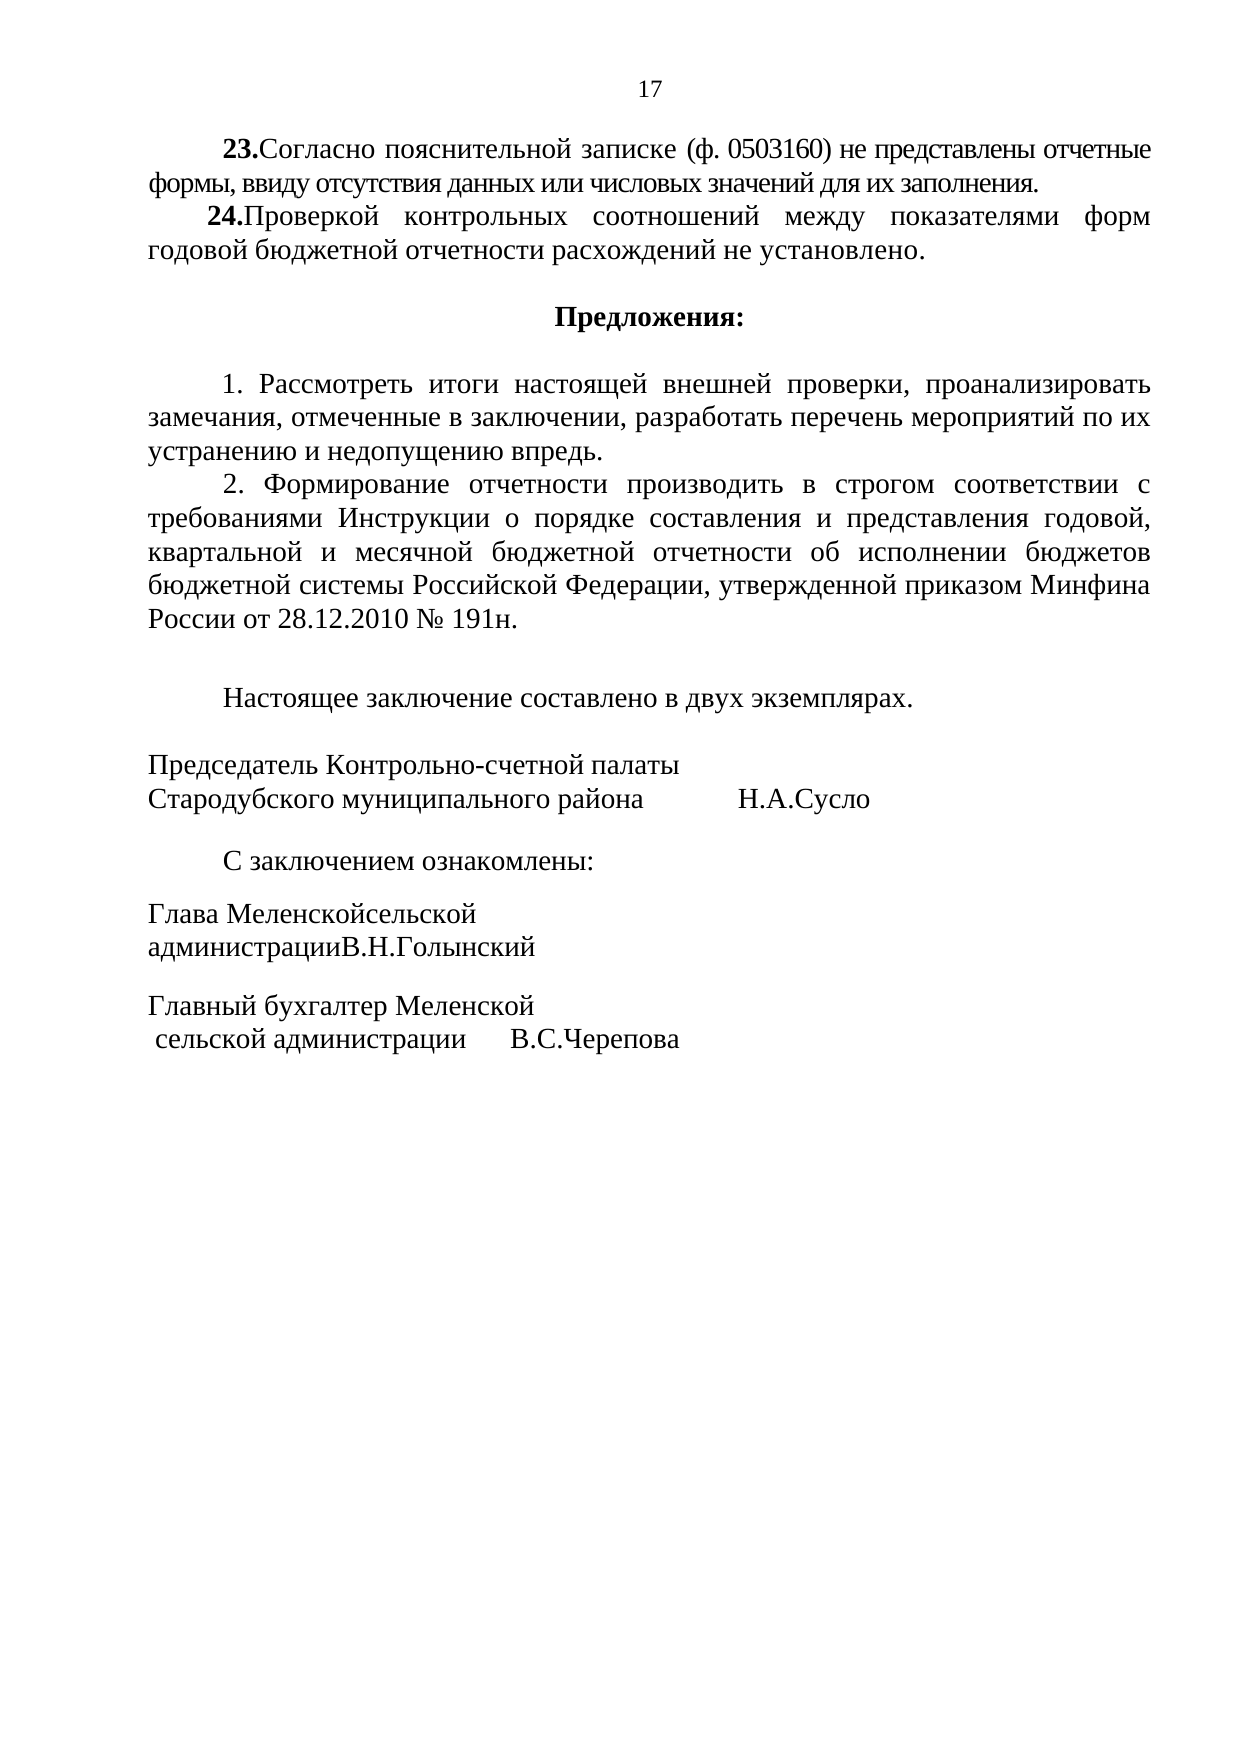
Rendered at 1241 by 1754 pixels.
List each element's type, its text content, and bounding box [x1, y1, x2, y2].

text Председатель Контрольно-счетной палаты [148, 747, 1152, 781]
text 1. Рассмотреть итоги настоящей внешней проверки, проанализировать замечания, отмеченные в заключении, разработать перечень мероприятий по их устранению и недопущению впредь. [148, 366, 1152, 467]
text сельской администрации В.С.Черепова [148, 1022, 1152, 1055]
text Главный бухгалтер Меленской [148, 988, 1152, 1022]
text 24.Проверкой контрольных соотношений между показателями форм годовой бюджетной отчетности расхождений не установлено. [148, 198, 1152, 265]
text Настоящее заключение составлено в двух экземплярах. [148, 680, 1152, 714]
text Предложения: [148, 299, 1152, 332]
text С заключением ознакомлены: [148, 843, 1152, 877]
text Стародубского муниципального района Н.А.Сусло [148, 781, 1152, 814]
text Глава Меленскойсельской [148, 896, 1152, 929]
text 23.Согласно пояснительной записке (ф. 0503160) не представлены отчетные формы, ввиду отсутствия данных или числовых значений для их заполнения. [148, 131, 1152, 198]
text администрацииВ.Н.Голынский [148, 929, 1152, 963]
text 2. Формирование отчетности производить в строгом соответствии с требованиями Инструкции о порядке составления и представления годовой, квартальной и месячной бюджетной отчетности об исполнении бюджетов бюджетной системы Российской Федерации, утвержденной приказом Минфина России от 28.12.2010 № 191н. [148, 467, 1152, 634]
